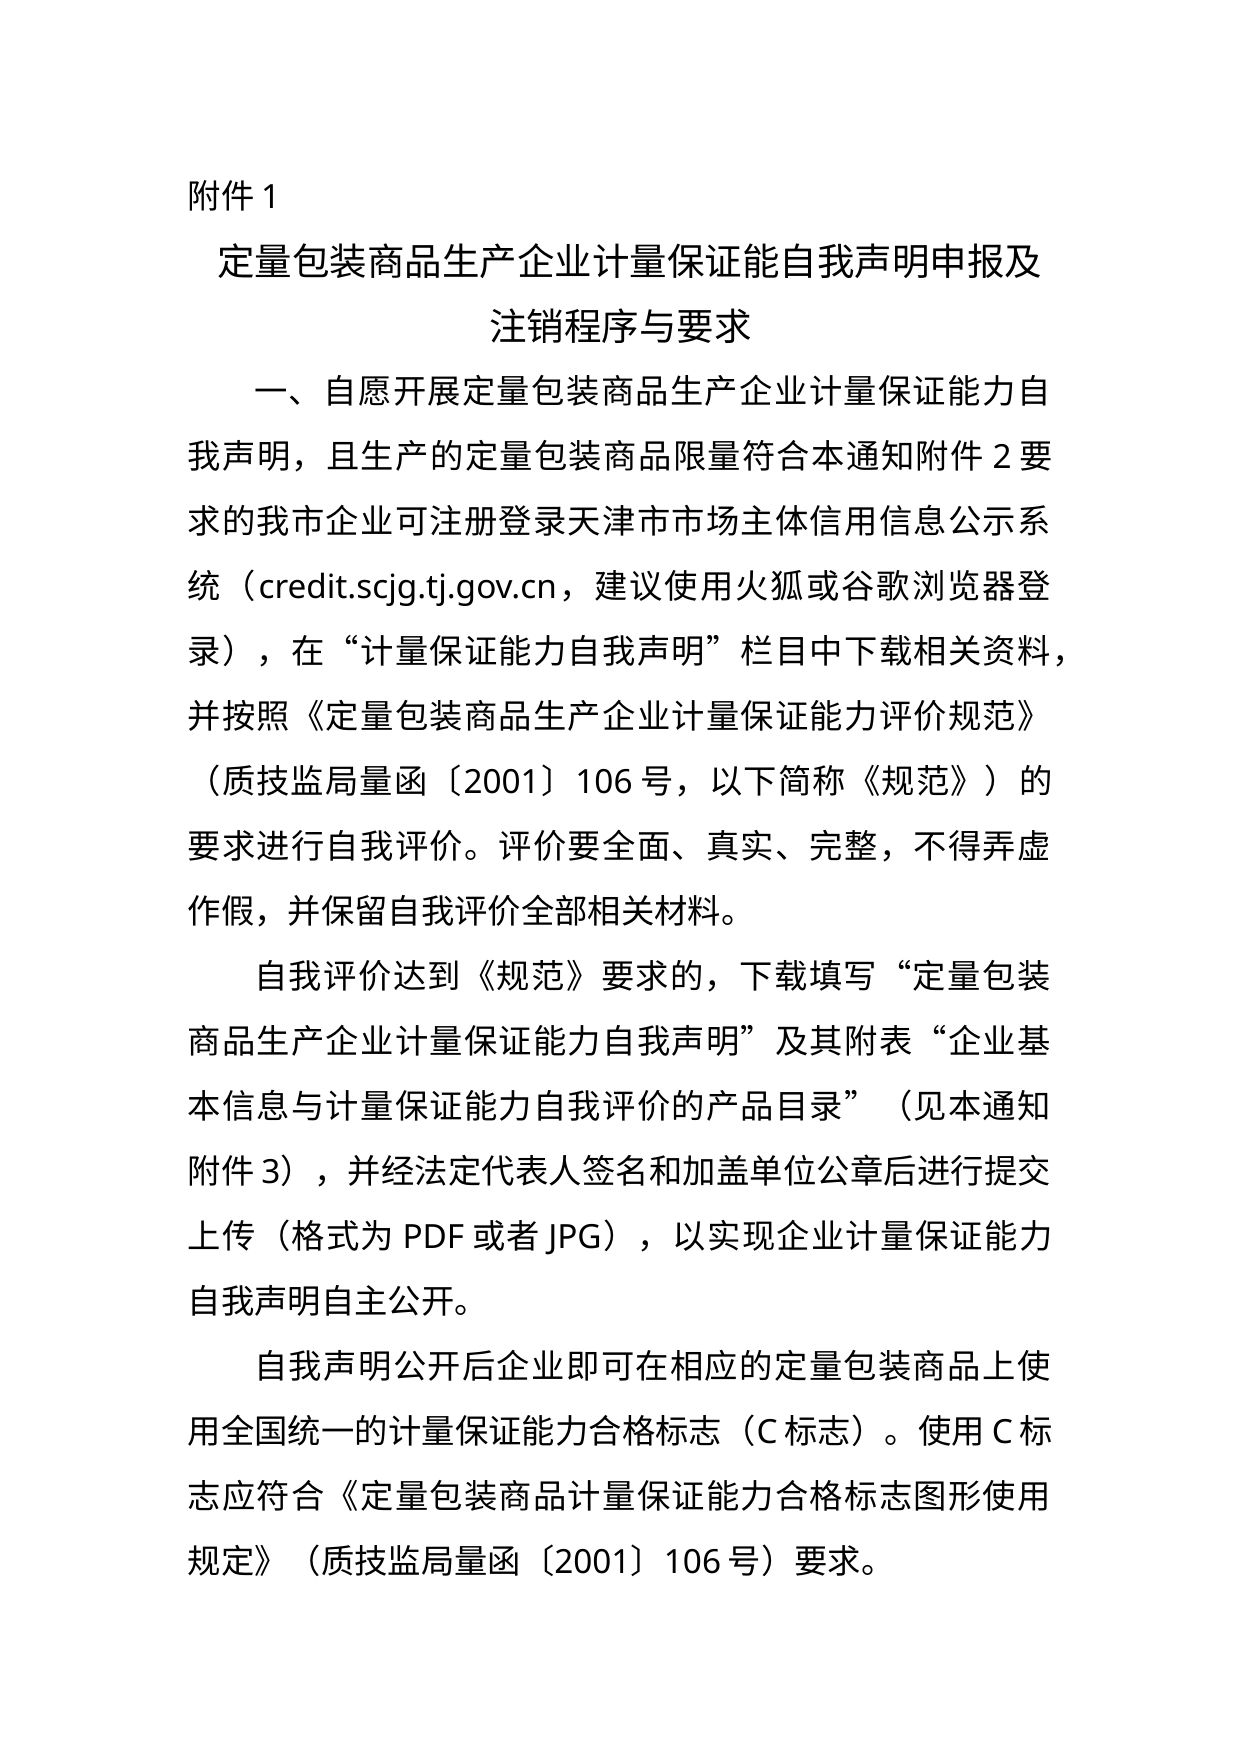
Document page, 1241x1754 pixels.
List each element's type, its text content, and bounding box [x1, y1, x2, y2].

text 自我声明公开后企业即可在相应的定量包装商品上使用全国统一的计量保证能力合格标志（C标志）。使用C标志应符合《定量包装商品计量保证能力合格标志图形使用规定》（质技监局量函〔2001〕106号）要求。 [187, 1332, 1053, 1592]
text 一、自愿开展定量包装商品生产企业计量保证能力自我声明，且生产的定量包装商品限量符合本通知附件2要求的我市企业可注册登录天津市市场主体信用信息公示系统（credit.scjg.tj.gov.cn，建议使用火狐或谷歌浏览器登录），在“计量保证能力自我声明”栏目中下载相关资料，并按照《定量包装商品生产企业计量保证能力评价规范》（质技监局量函〔2001〕106号，以下简称《规范》）的要求进行自我评价。评价要全面、真实、完整，不得弄虚作假，并保留自我评价全部相关材料。 [187, 357, 1053, 942]
text 附件1 [187, 162, 1053, 227]
text 自我评价达到《规范》要求的，下载填写“定量包装商品生产企业计量保证能力自我声明”及其附表“企业基本信息与计量保证能力自我评价的产品目录”（见本通知附件3），并经法定代表人签名和加盖单位公章后进行提交上传（格式为PDF或者JPG），以实现企业计量保证能力自我声明自主公开。 [187, 942, 1053, 1332]
text 定量包装商品生产企业计量保证能自我声明申报及注销程序与要求 [187, 227, 1053, 357]
